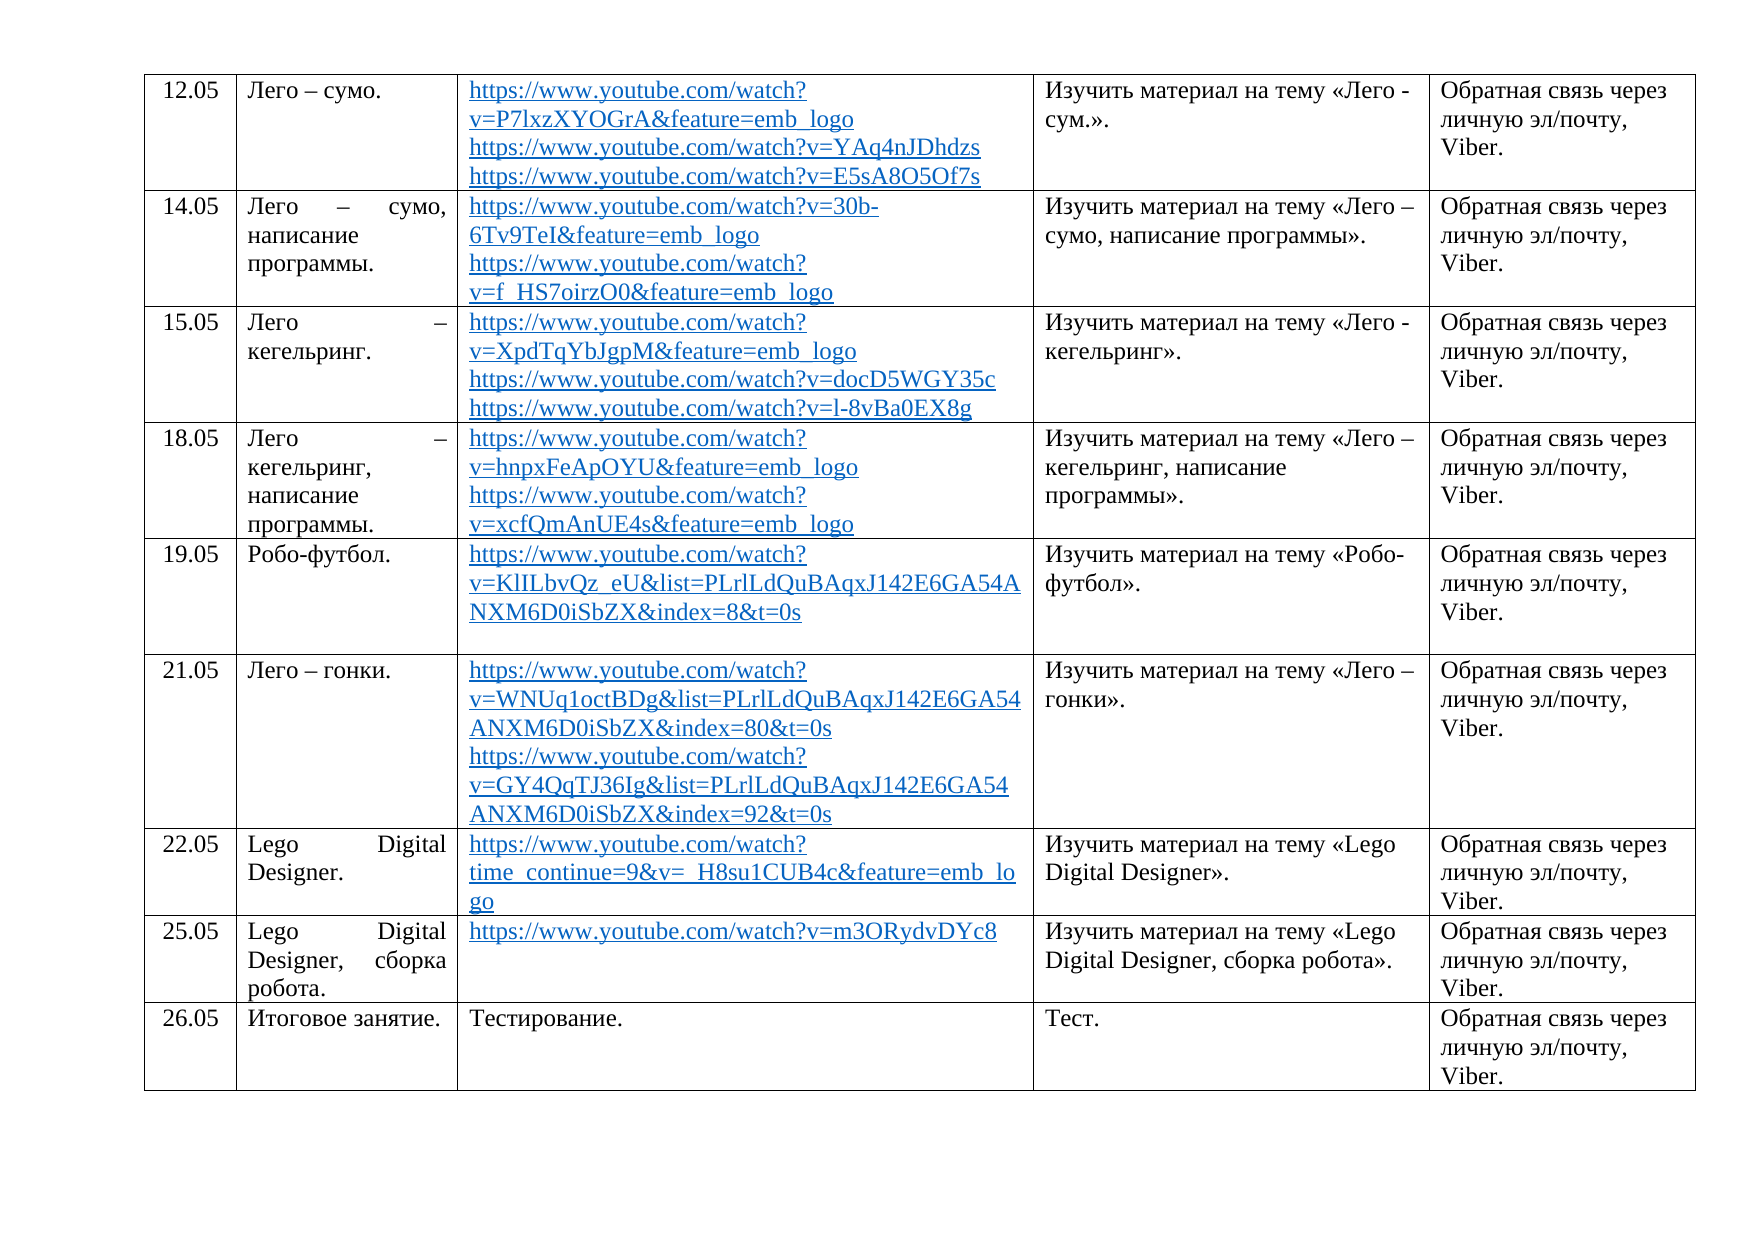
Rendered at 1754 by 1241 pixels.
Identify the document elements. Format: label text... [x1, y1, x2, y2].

table_cell Лего – сумо, написание программы. [237, 191, 457, 306]
table_cell Lego Digital Designer. [237, 829, 457, 915]
table_cell Лего – кегельринг, написание программы. [237, 423, 457, 538]
table_cell Лего – кегельринг. [237, 307, 457, 422]
table_cell Изучить материал на тему «Лего – кегельринг, написание программы». [1034, 423, 1429, 538]
table_cell Тест. [1034, 1003, 1429, 1089]
table_cell Изучить материал на тему «Лего – сумо, написание программы». [1034, 191, 1429, 306]
table_cell Изучить материал на тему «Лего – гонки». [1034, 655, 1429, 828]
table_cell Изучить материал на тему «Лего - кегельринг». [1034, 307, 1429, 422]
table_cell Тестирование. [458, 1003, 1033, 1089]
table_cell Обратная связь через личную эл/почту, Viber. [1430, 829, 1695, 915]
table_cell 26.05 [145, 1003, 236, 1089]
table_cell Обратная связь через личную эл/почту, Viber. [1430, 423, 1695, 538]
table_cell Лего – гонки. [237, 655, 457, 828]
table_cell 19.05 [145, 539, 236, 654]
table_cell https://www.youtube.com/watch?v=30b-6Tv9TeI&feature=emb_logo https://www.youtube.com/watch?v=f_HS7oirzO0&feature=emb_logo [458, 191, 1033, 306]
table_cell 21.05 [145, 655, 236, 828]
table_cell 14.05 [145, 191, 236, 306]
table_cell Обратная связь через личную эл/почту, Viber. [1430, 191, 1695, 306]
table_cell https://www.youtube.com/watch?v=P7lxzXYOGrA&feature=emb_logo https://www.youtube.com/watch?v=YAq4nJDhdzs https://www.youtube.com/watch?v=E5sA8O5Of7s [458, 75, 1033, 190]
table_cell 15.05 [145, 307, 236, 422]
table_cell 22.05 [145, 829, 236, 915]
table_cell Изучить материал на тему «Lego Digital Designer». [1034, 829, 1429, 915]
table_cell Обратная связь через личную эл/почту, Viber. [1430, 655, 1695, 828]
table_cell https://www.youtube.com/watch?time_continue=9&v=_H8su1CUB4c&feature=emb_logo [458, 829, 1033, 915]
table_cell Изучить материал на тему «Робо-футбол». [1034, 539, 1429, 654]
table_cell https://www.youtube.com/watch?v=WNUq1octBDg&list=PLrlLdQuBAqxJ142E6GA54ANXM6D0iSbZX&index=80&t=0s https://www.youtube.com/watch?v=GY4QqTJ36Ig&list=PLrlLdQuBAqxJ142E6GA54ANXM6D0iSbZX&index=92&t=0s [458, 655, 1033, 828]
table_cell https://www.youtube.com/watch?v=XpdTqYbJgpM&feature=emb_logo https://www.youtube.com/watch?v=docD5WGY35c https://www.youtube.com/watch?v=l-8vBa0EX8g [458, 307, 1033, 422]
table_cell Обратная связь через личную эл/почту, Viber. [1430, 916, 1695, 1002]
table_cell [1430, 75, 1695, 190]
table_cell Обратная связь через личную эл/почту, Viber. [1430, 307, 1695, 422]
table_cell Итоговое занятие. [237, 1003, 457, 1089]
table_cell Обратная связь через личную эл/почту, Viber. [1430, 1003, 1695, 1089]
table_cell 25.05 [145, 916, 236, 1002]
table_cell 18.05 [145, 423, 236, 538]
table_cell Робо-футбол. [237, 539, 457, 654]
table_cell https://www.youtube.com/watch?v=hnpxFeApOYU&feature=emb_logo https://www.youtube.com/watch?v=xcfQmAnUE4s&feature=emb_logo [458, 423, 1033, 538]
table_cell Обратная связь через личную эл/почту, Viber. [1430, 539, 1695, 654]
table_cell Лего – сумо. [237, 75, 457, 190]
table_cell Изучить материал на тему «Lego Digital Designer, сборка робота». [1034, 916, 1429, 1002]
table_cell Lego Digital Designer, сборка робота. [237, 916, 457, 1002]
table_cell https://www.youtube.com/watch?v=KlILbvQz_eU&list=PLrlLdQuBAqxJ142E6GA54ANXM6D0iSbZX&index=8&t=0s [458, 539, 1033, 654]
table_cell 12.05 [145, 75, 236, 190]
table_cell Изучить материал на тему «Лего - сум.». [1034, 75, 1429, 190]
table_cell https://www.youtube.com/watch?v=m3ORydvDYc8 [458, 916, 1033, 1002]
